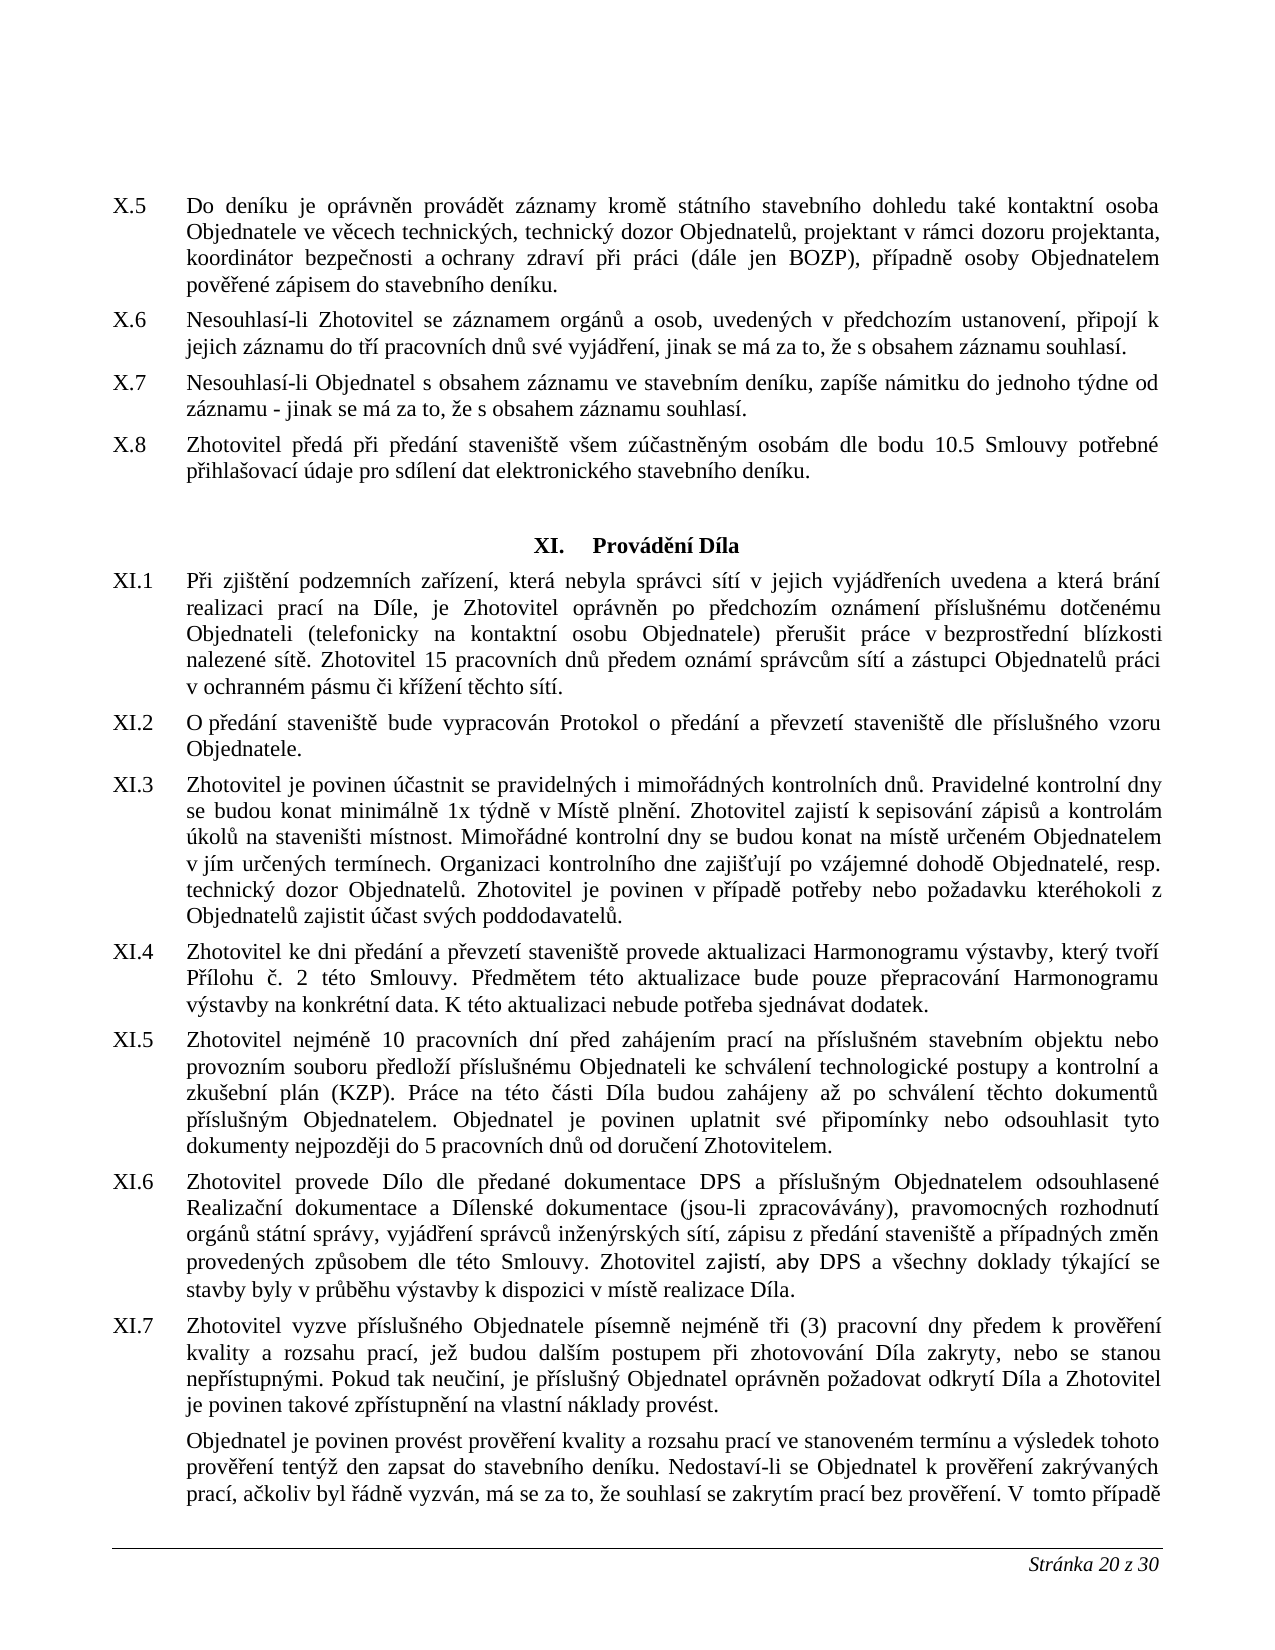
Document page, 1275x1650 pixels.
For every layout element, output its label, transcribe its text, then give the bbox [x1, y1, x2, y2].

list Při zjištění podzemních zařízení, která nebyla správci sítí v jejich vyjádřeních uvedena a která brání realizaci prací na Díle, je Zhotovitel oprávněn po předchozím oznámení příslušnému dotčenému Objednateli (telefonicky na kontaktní osobu Objednatele) přerušit práce v bezprostřední blízkosti nalezené sítě. Zhotovitel 15 pracovních dnů předem oznámí správcům sítí a zástupci Objednatelů práci v ochranném pásmu či křížení těchto sítí. [112, 567, 1163, 699]
list Zhotovitel provede Dílo dle předané dokumentace DPS a příslušným Objednatelem odsouhlasené Realizační dokumentace a Dílenské dokumentace (jsou-li zpracovávány), pravomocných rozhodnutí orgánů státní správy, vyjádření správců inženýrských sítí, zápisu z předání staveniště a případných změn provedených způsobem dle této Smlouvy. Zhotovitel zajistí, aby DPS a všechny doklady týkající se stavby byly v průběhu výstavby k dispozici v místě realizace Díla. [112, 1168, 1161, 1303]
list Zhotovitel předá při předání staveniště všem zúčastněným osobám dle bodu 10.5 Smlouvy potřebné přihlašovací údaje pro sdílení dat elektronického stavebního deníku. [112, 431, 1161, 483]
list Zhotovitel ke dni předání a převzetí staveniště provede aktualizaci Harmonogramu výstavby, který tvoří Přílohu č. 2 této Smlouvy. Předmětem této aktualizace bude pouze přepracování Harmonogramu výstavby na konkrétní data. K této aktualizaci nebude potřeba sjednávat dodatek. [112, 938, 1161, 1017]
list Zhotovitel je povinen účastnit se pravidelných i mimořádných kontrolních dnů. Pravidelné kontrolní dny se budou konat minimálně 1x týdně v Místě plnění. Zhotovitel zajistí k sepisování zápisů a kontrolám úkolů na staveništi místnost. Mimořádné kontrolní dny se budou konat na místě určeném Objednatelem v jím určených termínech. Organizaci kontrolního dne zajišťují po vzájemné dohodě Objednatelé, resp. technický dozor Objednatelů. Zhotovitel je povinen v případě potřeby nebo požadavku kteréhokoli z Objednatelů zajistit účast svých poddodavatelů. [112, 771, 1163, 929]
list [186, 1427, 1161, 1506]
list O předání staveniště bude vypracován Protokol o předání a převzetí staveniště dle příslušného vzoru Objednatele. [112, 708, 1163, 761]
list Do deníku je oprávněn provádět záznamy kromě státního stavebního dohledu také kontaktní osoba Objednatele ve věcech technických, technický dozor Objednatelů, projektant v rámci dozoru projektanta, koordinátor bezpečnosti a ochrany zdraví při práci (dále jen BOZP), případně osoby Objednatelem pověřené zápisem do stavebního deníku. [112, 192, 1161, 297]
list Zhotovitel vyzve příslušného Objednatele písemně nejméně tři (3) pracovní dny předem k prověření kvality a rozsahu prací, jež budou dalším postupem při zhotovování Díla zakryty, nebo se stanou nepřístupnými. Pokud tak neučiní, je příslušný Objednatel oprávněn požadovat odkrytí Díla a Zhotovitel je povinen takové zpřístupnění na vlastní náklady provést. [112, 1312, 1163, 1418]
list Nesouhlasí-li Objednatel s obsahem záznamu ve stavebním deníku, zapíše námitku do jednoho týdne od záznamu - jinak se má za to, že s obsahem záznamu souhlasí. [112, 369, 1161, 421]
list Provádění Díla [112, 532, 1161, 558]
list Zhotovitel nejméně 10 pracovních dní před zahájením prací na příslušném stavebním objektu nebo provozním souboru předloží příslušnému Objednateli ke schválení technologické postupy a kontrolní a zkušební plán (KZP). Práce na této části Díla budou zahájeny až po schválení těchto dokumentů příslušným Objednatelem. Objednatel je povinen uplatnit své připomínky nebo odsouhlasit tyto dokumenty nejpozději do 5 pracovních dnů od doručení Zhotovitelem. [112, 1027, 1161, 1158]
list Nesouhlasí-li Zhotovitel se záznamem orgánů a osob, uvedených v předchozím ustanovení, připojí k jejich záznamu do tří pracovních dnů své vyjádření, jinak se má za to, že s obsahem záznamu souhlasí. [112, 307, 1161, 359]
